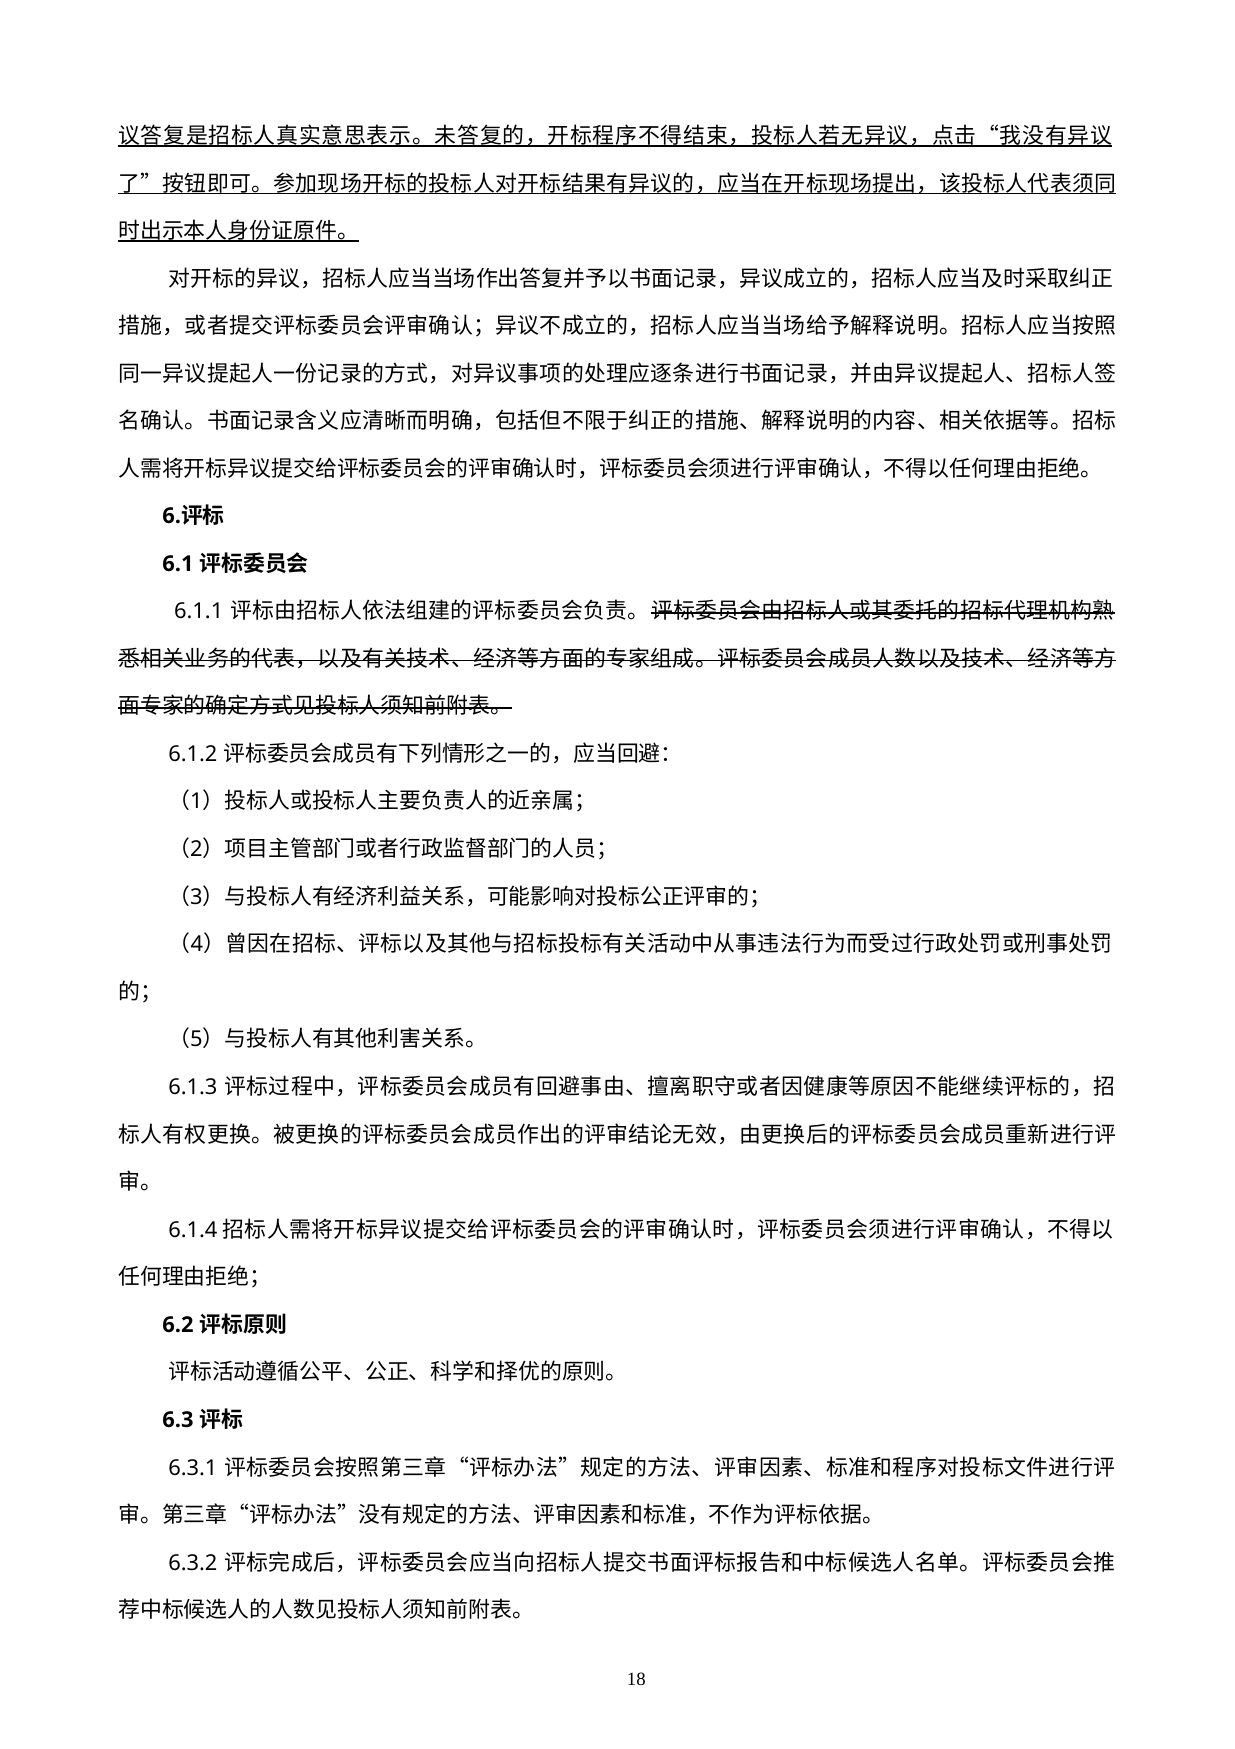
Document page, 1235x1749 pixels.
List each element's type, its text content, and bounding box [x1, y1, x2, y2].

text 对开标的异议，招标人应当当场作出答复并予以书面记录，异议成立的，招标人应当及时采取纠正措施，或者提交评标委员会评审确认；异议不成立的，招标人应当当场给予解释说明。招标人应当按照同一异议提起人一份记录的方式，对异议事项的处理应逐条进行书面记录，并由异议提起人、招标人签名确认。书面记录含义应清晰而明确，包括但不限于纠正的措施、解释说明的内容、相关依据等。招标人需将开标异议提交给评标委员会的评审确认时，评标委员会须进行评审确认，不得以任何理由拒绝。 [118, 261, 1116, 482]
text 6.1.2 评标委员会成员有下列情形之一的，应当回避： [118, 736, 1116, 768]
text 6.1.1 评标由招标人依法组建的评标委员会负责。评标委员会由招标人或其委托的招标代理机构熟悉相关业务的代表，以及有关技术、经济等方面的专家组成。评标委员会成员人数以及技术、经济等方面专家的确定方式见投标人须知前附表。 [118, 661, 1116, 720]
text （1）投标人或投标人主要负责人的近亲属； [118, 783, 1116, 815]
subtitle 6.2 评标原则 [118, 1307, 1116, 1338]
subtitle 6.1 评标委员会 [118, 546, 1116, 577]
text 6.3.2 评标完成后，评标委员会应当向招标人提交书面评标报告和中标候选人名单。评标委员会推荐中标候选人的人数见投标人须知前附表。 [118, 1544, 1116, 1624]
text 6.3.1 评标委员会按照第三章“评标办法”规定的方法、评审因素、标准和程序对投标文件进行评审。第三章“评标办法”没有规定的方法、评审因素和标准，不作为评标依据。 [118, 1449, 1116, 1529]
text （4）曾因在招标、评标以及其他与招标投标有关活动中从事违法行为而受过行政处罚或刑事处罚的； [118, 926, 1116, 1006]
text （2）项目主管部门或者行政监督部门的人员； [118, 831, 1116, 863]
text 6.1.4招标人需将开标异议提交给评标委员会的评审确认时，评标委员会须进行评审确认，不得以任何理由拒绝； [118, 1212, 1116, 1291]
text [118, 118, 1116, 193]
text （5）与投标人有其他利害关系。 [118, 1021, 1116, 1053]
subtitle 6.3 评标 [118, 1402, 1116, 1434]
subtitle 6.评标 [118, 498, 1116, 530]
text 6.1.1 评标由招标人依法组建的评标委员会负责。评标委员会由招标人或其委托的招标代理机构熟悉相关业务的代表，以及有关技术、经济等方面的专家组成。评标委员会成员人数以及技术、经济等方面专家的确定方式见投标人须知前附表。 [118, 593, 1116, 660]
text （3）与投标人有经济利益关系，可能影响对投标公正评审的； [118, 879, 1116, 911]
text 6.1.3 评标过程中，评标委员会成员有回避事由、擅离职守或者因健康等原因不能继续评标的，招标人有权更换。被更换的评标委员会成员作出的评审结论无效，由更换后的评标委员会成员重新进行评审。 [118, 1069, 1116, 1196]
text 评标活动遵循公平、公正、科学和择优的原则。 [118, 1354, 1116, 1386]
